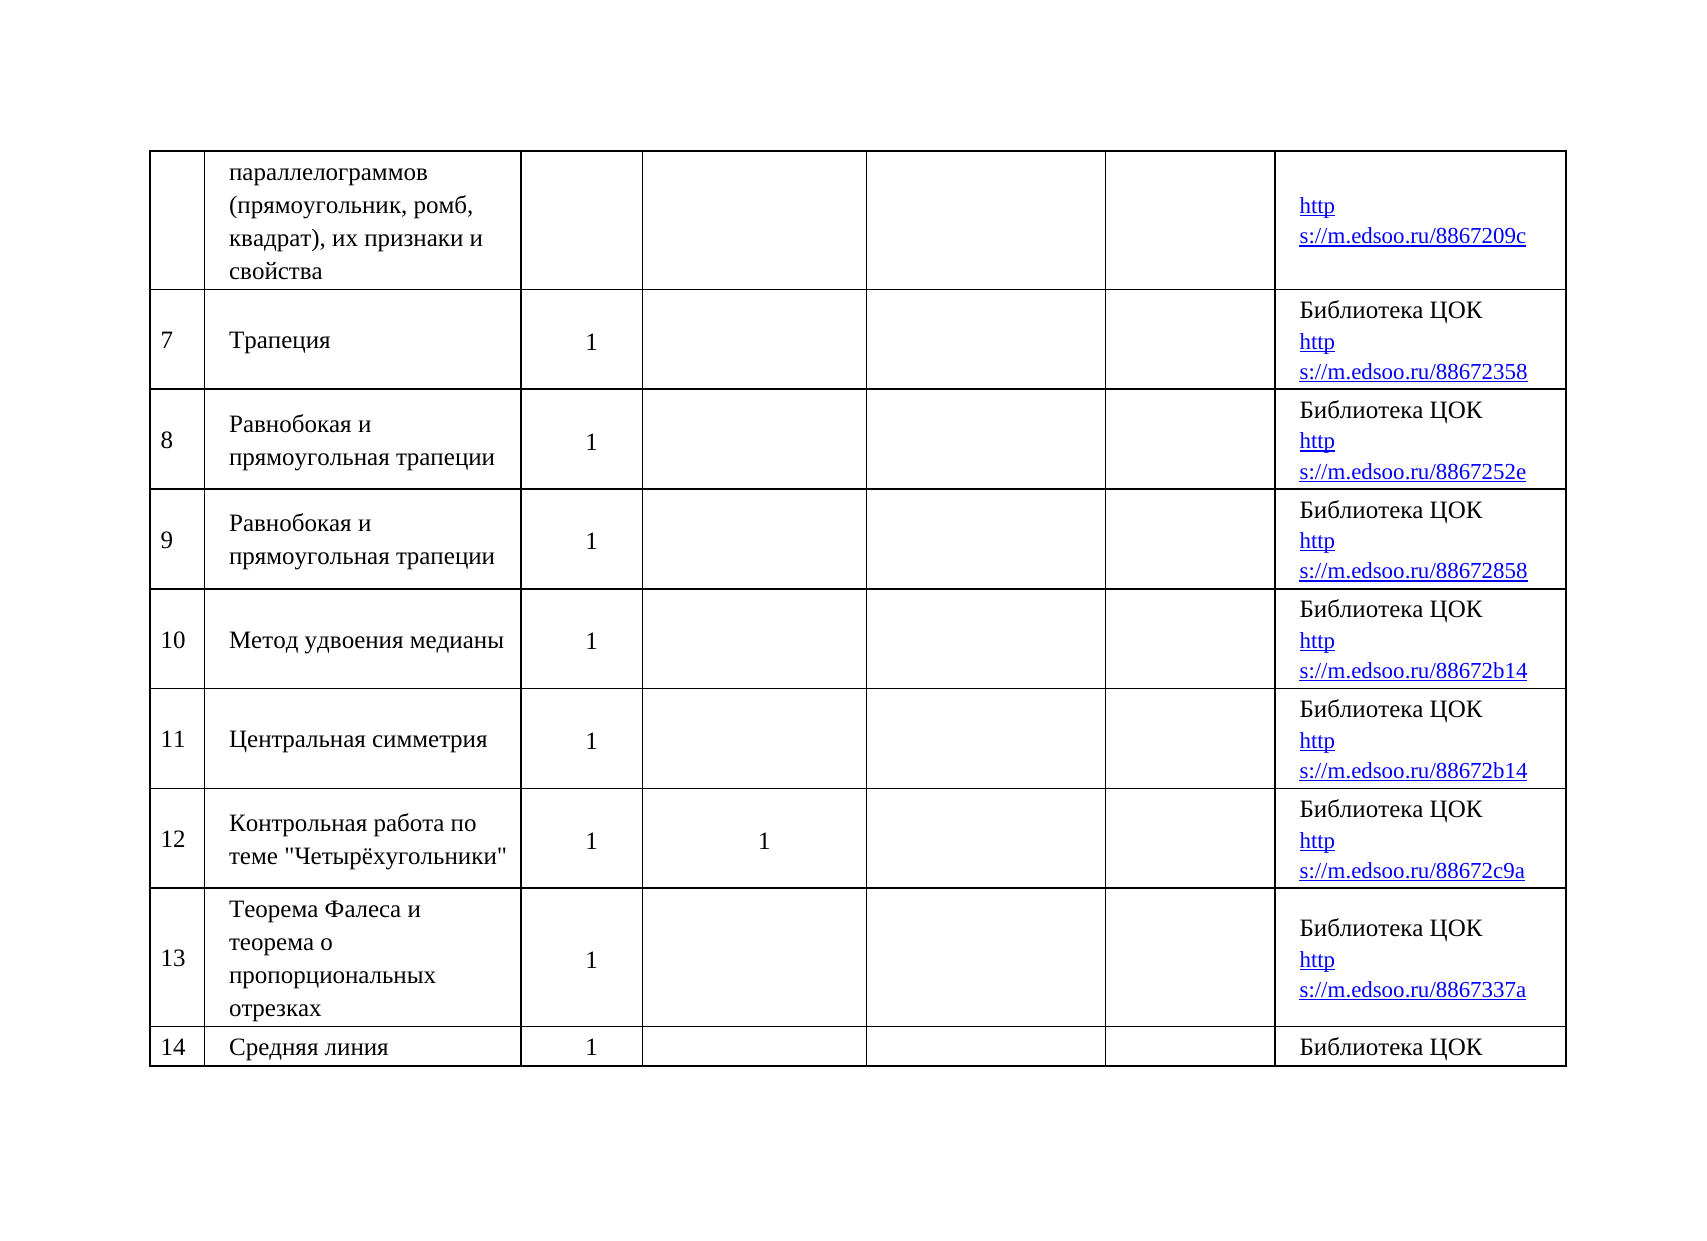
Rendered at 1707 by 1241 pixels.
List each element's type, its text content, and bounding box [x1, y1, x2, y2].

table_cell [867, 789, 1105, 887]
table_cell 10 [151, 590, 204, 688]
table_cell 1 [522, 590, 642, 688]
table_cell [1106, 789, 1274, 887]
table_cell [643, 290, 866, 388]
table_cell 11 [151, 689, 204, 787]
table_cell [867, 490, 1105, 588]
table_cell 7 [151, 290, 204, 388]
table_cell [867, 152, 1105, 288]
table_cell [643, 490, 866, 588]
table_cell Библиотека ЦОК https://m.edsoo.ru/88672b14 [1276, 590, 1565, 688]
table_cell 13 [151, 889, 204, 1026]
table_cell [1276, 152, 1565, 288]
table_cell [1276, 1027, 1565, 1065]
table_cell Библиотека ЦОК https://m.edsoo.ru/8867252e [1276, 390, 1565, 488]
table_cell 1 [643, 789, 866, 887]
table_cell 6 [151, 152, 204, 288]
table_cell Трапеция [205, 290, 520, 388]
table_cell [1106, 390, 1274, 488]
table_cell [867, 590, 1105, 688]
table_cell Теорема Фалеса и теорема о пропорциональных отрезках [205, 889, 520, 1026]
table_cell Контрольная работа по теме "Четырёхугольники" [205, 789, 520, 887]
table_cell [867, 1027, 1105, 1065]
table_cell [1106, 152, 1274, 288]
table_cell 1 [522, 889, 642, 1026]
table_cell [643, 889, 866, 1026]
table_cell 1 [522, 1027, 642, 1065]
table_cell [1106, 590, 1274, 688]
table_cell 1 [522, 689, 642, 787]
table_cell 12 [151, 789, 204, 887]
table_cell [205, 152, 520, 288]
table_cell [867, 889, 1105, 1026]
table_cell [867, 390, 1105, 488]
table_cell 14 [151, 1027, 204, 1065]
table_cell 1 [522, 390, 642, 488]
table_cell [1106, 490, 1274, 588]
table_cell [643, 152, 866, 288]
table_cell Равнобокая и прямоугольная трапеции [205, 390, 520, 488]
table_cell [867, 689, 1105, 787]
table_cell 1 [522, 490, 642, 588]
table_cell Библиотека ЦОК https://m.edsoo.ru/88672c9a [1276, 789, 1565, 887]
table_cell 1 [522, 152, 642, 288]
table_cell [1106, 689, 1274, 787]
table_cell Равнобокая и прямоугольная трапеции [205, 490, 520, 588]
table_cell 8 [151, 390, 204, 488]
table_cell [867, 290, 1105, 388]
table_cell [643, 689, 866, 787]
table_cell Центральная симметрия [205, 689, 520, 787]
table_cell 1 [522, 290, 642, 388]
table_cell Метод удвоения медианы [205, 590, 520, 688]
table_cell Библиотека ЦОК https://m.edsoo.ru/88672358 [1276, 290, 1565, 388]
table_cell [643, 390, 866, 488]
table_cell [1106, 1027, 1274, 1065]
table_cell Библиотека ЦОК https://m.edsoo.ru/8867337a [1276, 889, 1565, 1026]
table_cell Библиотека ЦОК https://m.edsoo.ru/88672b14 [1276, 689, 1565, 787]
table_cell Библиотека ЦОК https://m.edsoo.ru/88672858 [1276, 490, 1565, 588]
table_cell [643, 590, 866, 688]
table_cell [643, 1027, 866, 1065]
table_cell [205, 1027, 520, 1065]
table_cell 1 [522, 789, 642, 887]
table_cell 9 [151, 490, 204, 588]
table_cell [1106, 290, 1274, 388]
table_cell [1106, 889, 1274, 1026]
